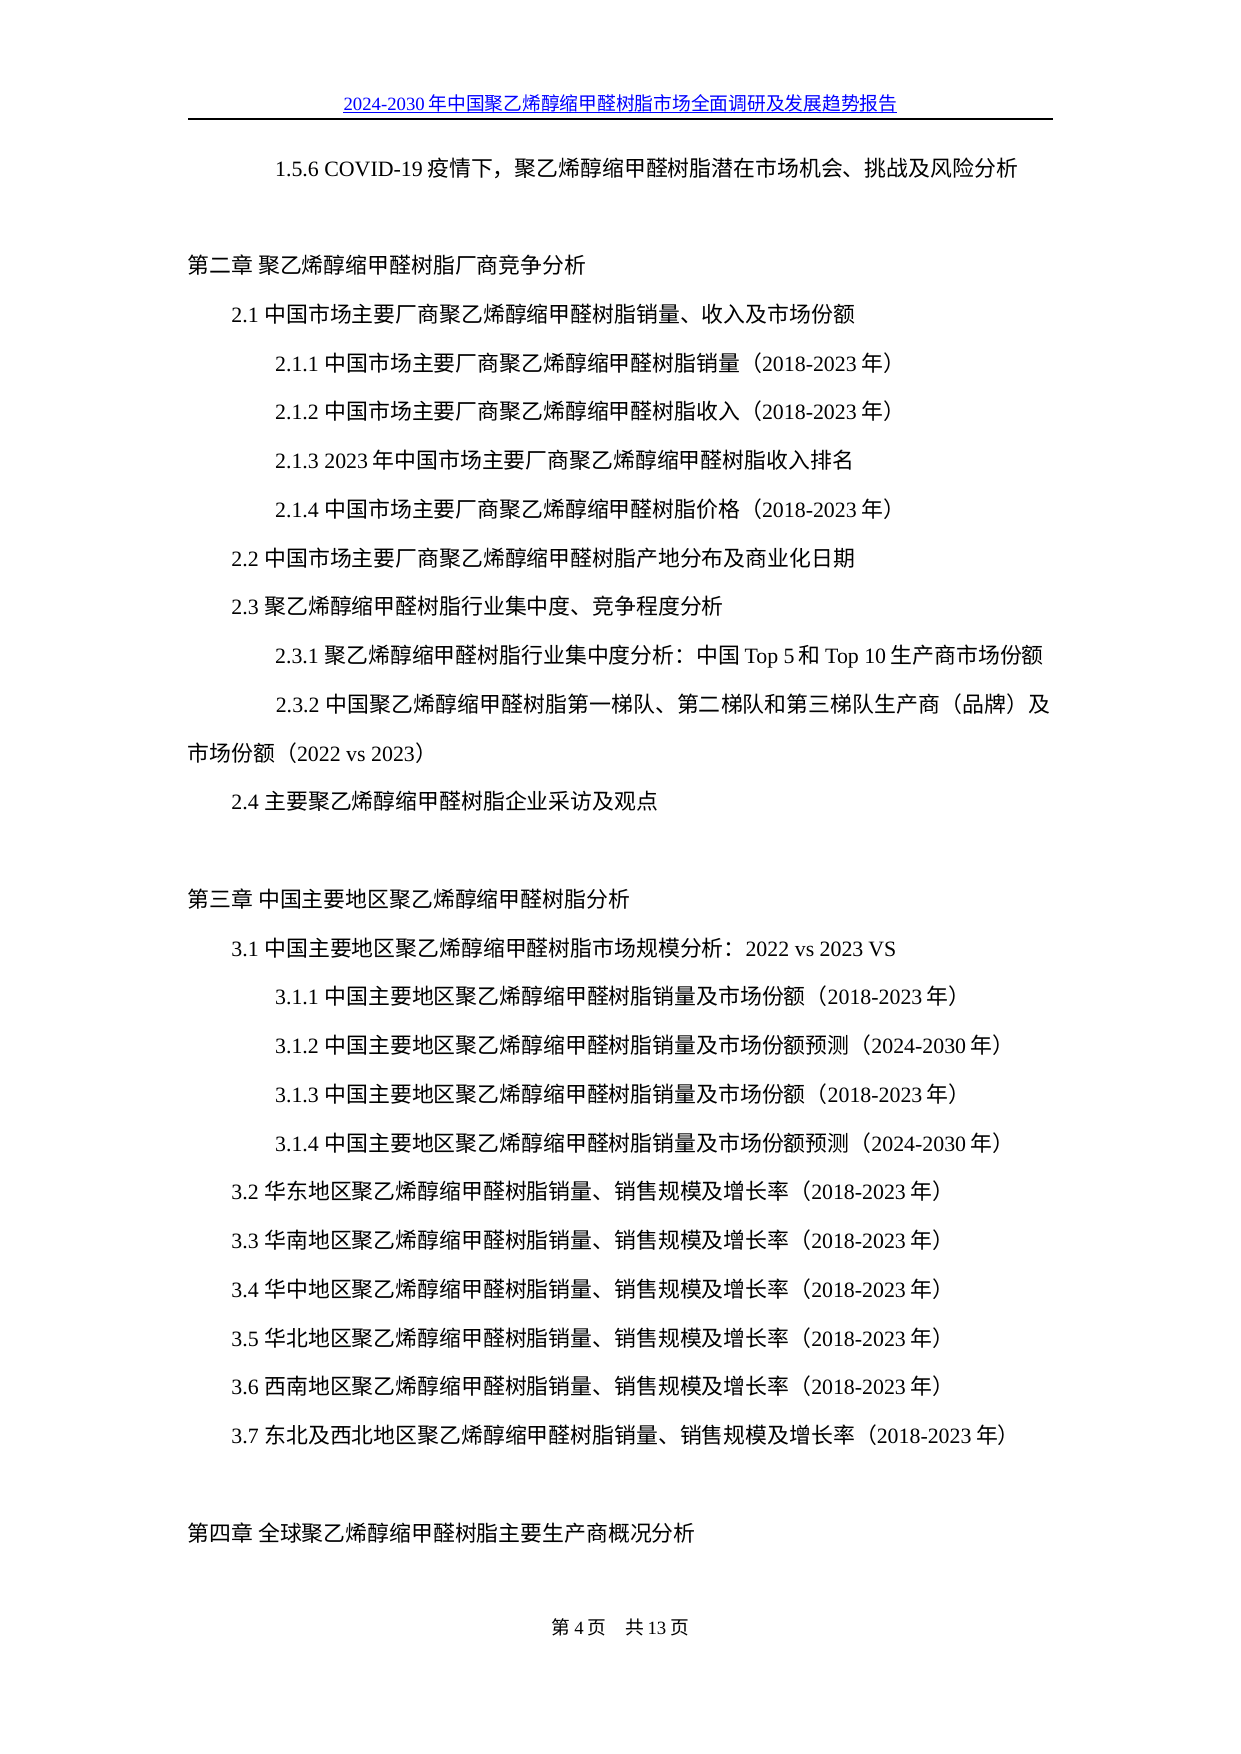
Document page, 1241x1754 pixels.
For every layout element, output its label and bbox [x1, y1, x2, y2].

text [187, 150, 1053, 1548]
